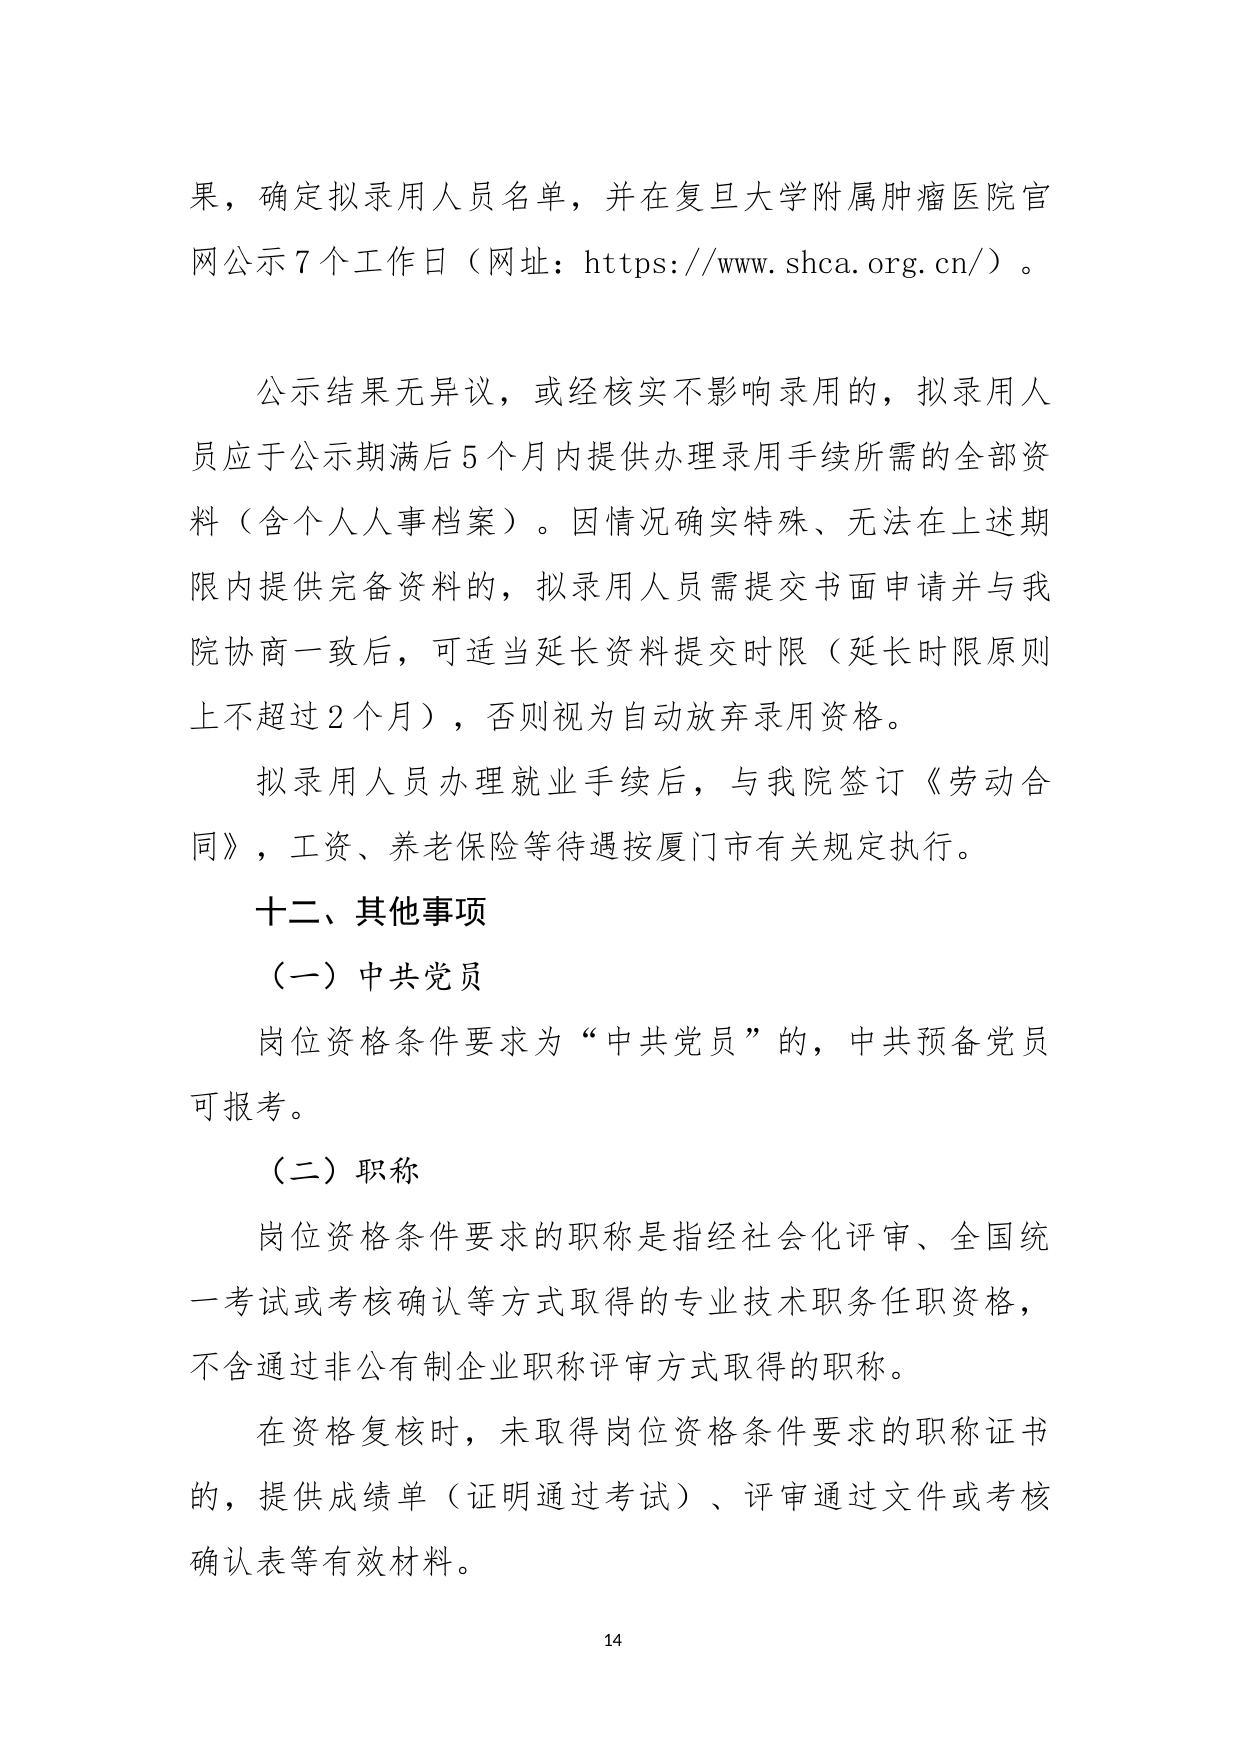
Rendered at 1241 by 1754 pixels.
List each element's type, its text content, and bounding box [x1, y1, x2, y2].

text 公示结果无异议，或经核实不影响录用的，拟录用人员应于公示期满后5个月内提供办理录用手续所需的全部资料（含个人人事档案）。因情况确实特殊、无法在上述期限内提供完备资料的，拟录用人员需提交书面申请并与我院协商一致后，可适当延长资料提交时限（延长时限原则上不超过2个月），否则视为自动放弃录用资格。 [187, 357, 1053, 747]
text 拟录用人员办理就业手续后，与我院签订《劳动合同》，工资、养老保险等待遇按厦门市有关规定执行。 [187, 747, 1053, 877]
text 十二、其他事项 [187, 877, 1053, 942]
text 岗位资格条件要求的职称是指经社会化评审、全国统一考试或考核确认等方式取得的专业技术职务任职资格，不含通过非公有制企业职称评审方式取得的职称。 [187, 1202, 1053, 1397]
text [187, 162, 1053, 292]
text （一）中共党员 [187, 942, 1053, 1007]
text 在资格复核时，未取得岗位资格条件要求的职称证书的，提供成绩单（证明通过考试）、评审通过文件或考核确认表等有效材料。 [187, 1397, 1053, 1592]
text （二）职称 [187, 1137, 1053, 1202]
text 岗位资格条件要求为“中共党员”的，中共预备党员可报考。 [187, 1007, 1053, 1137]
